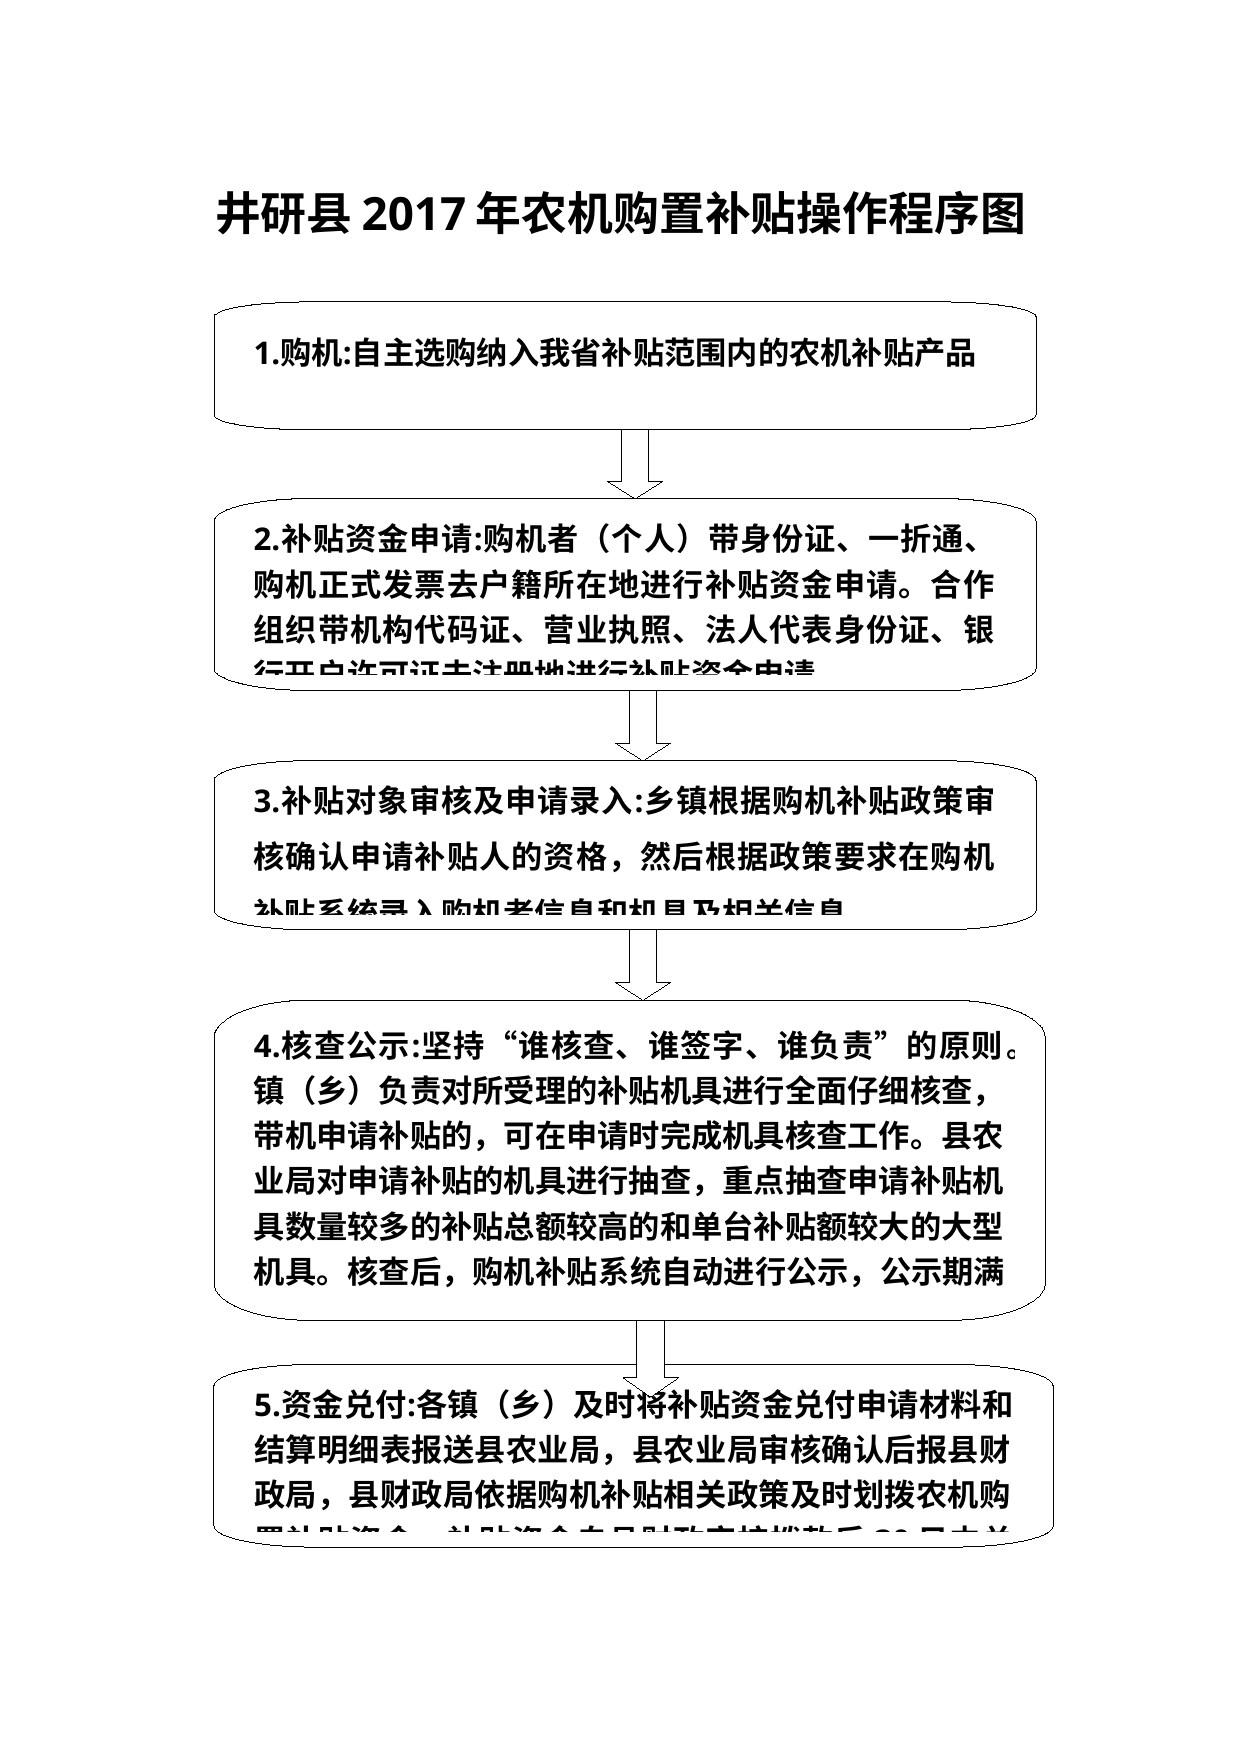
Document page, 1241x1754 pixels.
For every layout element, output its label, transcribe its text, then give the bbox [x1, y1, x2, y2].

text 井研县2017年农机购置补贴操作程序图 [187, 162, 1053, 259]
